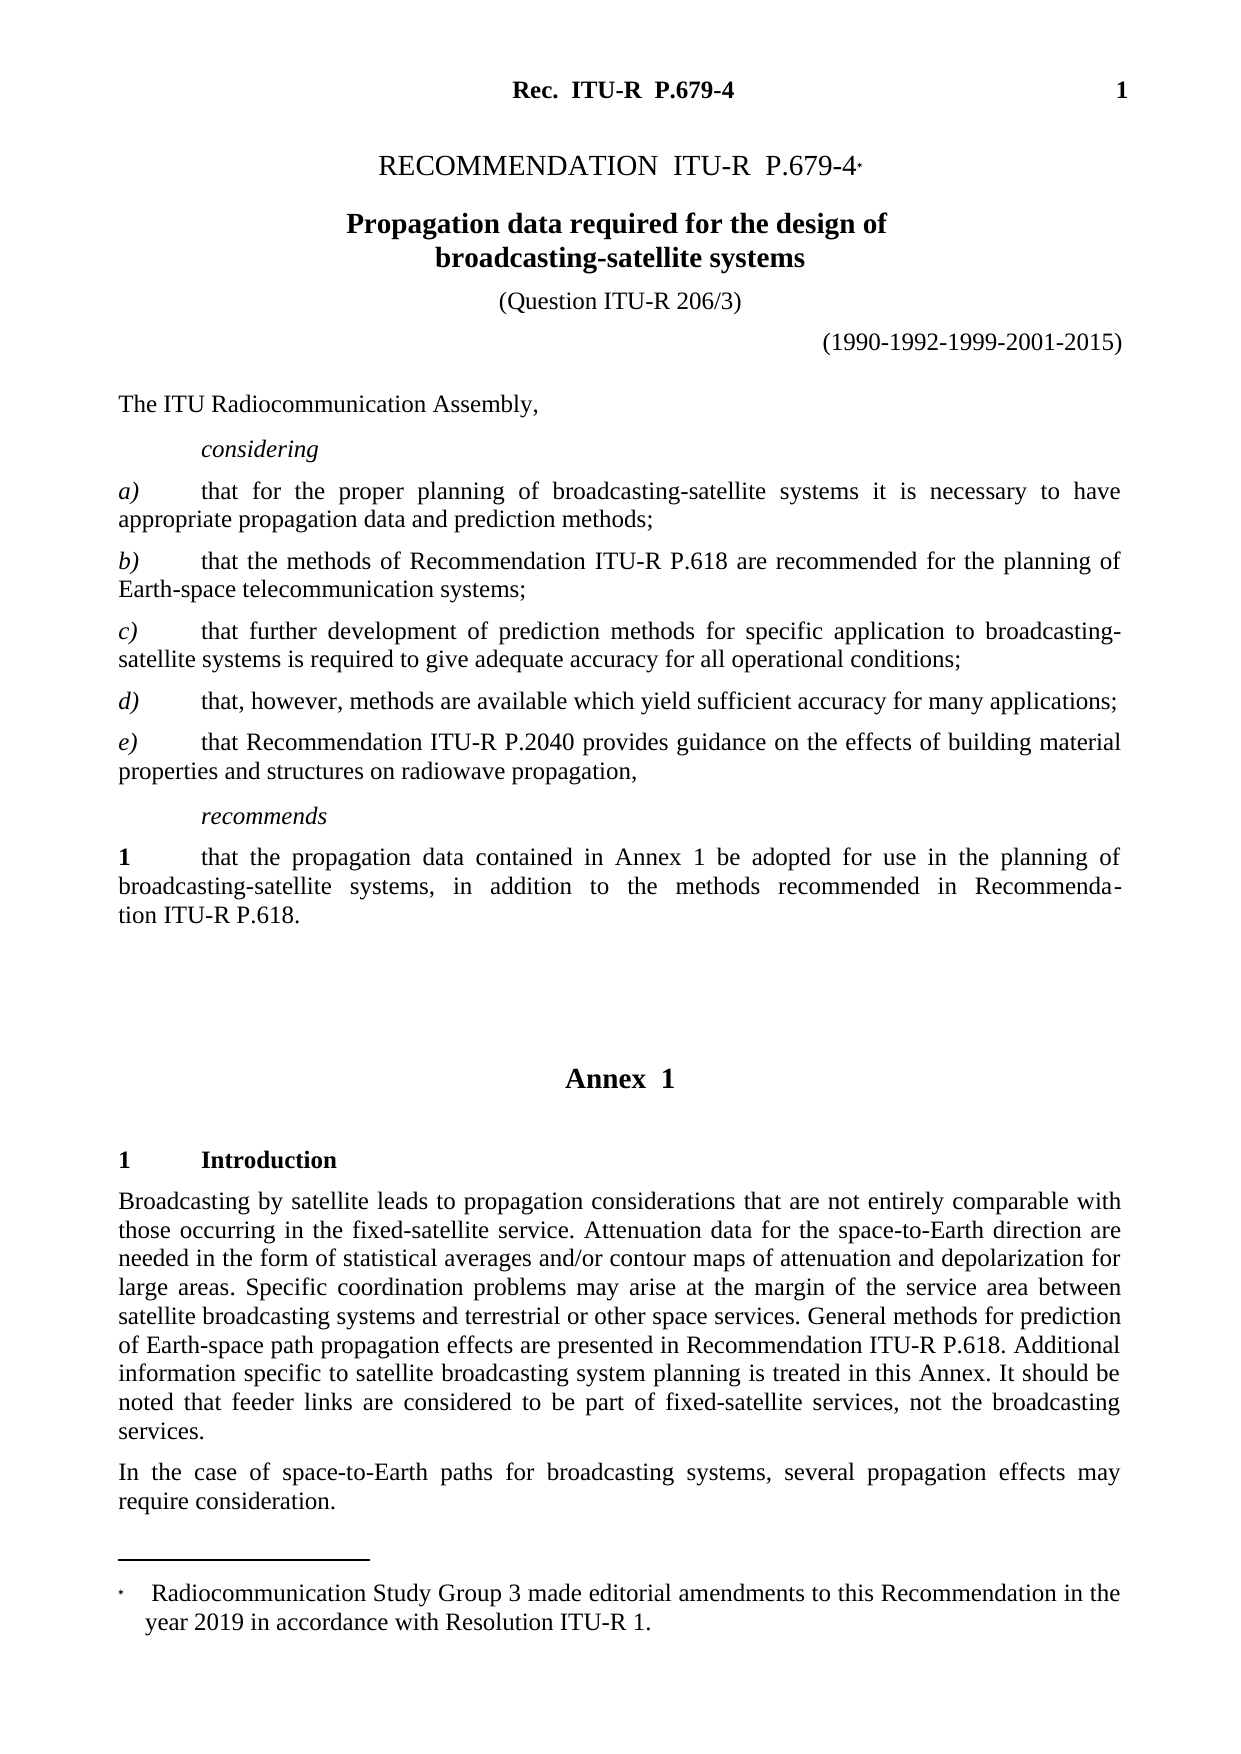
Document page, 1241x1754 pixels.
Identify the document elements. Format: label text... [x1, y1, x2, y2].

title The ITU Radiocommunication Assembly, [118, 389, 1122, 418]
text 1 that the propagation data contained in Annex 1 be adopted for use in the planning of broadcasting-satellite systems, in addition to the methods recommended in Recommendation ITU-R P.618. [118, 842, 1122, 929]
title Annex 1 [118, 1061, 1122, 1095]
text recommends [201, 801, 1122, 830]
text c) that further development of prediction methods for specific application to broadcasting-satellite systems is required to give adequate accuracy for all operational conditions; [118, 616, 1122, 673]
text d) that, however, methods are available which yield sufficient accuracy for many applications; [118, 686, 1122, 714]
text Broadcasting by satellite leads to propagation considerations that are not entirely comparable with those occurring in the fixed-satellite service. Attenuation data for the space-to-Earth direction are needed in the form of statistical averages and/or contour maps of attenuation and depolarization for large areas. Specific coordination problems may arise at the margin of the service area between satellite broadcasting systems and terrestrial or other space services. General methods for prediction of Earth-space path propagation effects are presented in Recommendation ITU-R P.618. Additional information specific to satellite broadcasting system planning is treated in this Annex. It should be noted that feeder links are considered to be part of fixed-satellite services, not the broadcasting services. [118, 1186, 1122, 1445]
text b) that the methods of Recommendation ITU-R P.618 are recommended for the planning of Earth-space telecommunication systems; [118, 546, 1122, 603]
text (1990-1992-1999-2001-2015) [118, 327, 1122, 356]
text RECOMMENDATION ITU-R P.679-4 [118, 148, 1122, 181]
text a) that for the proper planning of broadcasting-satellite systems it is necessary to have appropriate propagation data and prediction methods; [118, 476, 1122, 533]
text (Question ITU-R 206/3) [118, 286, 1122, 314]
text considering [201, 434, 1122, 463]
subtitle 1 Introduction [118, 1145, 1122, 1173]
title Propagation data required for the design of broadcasting-satellite systems [118, 206, 1122, 273]
text In the case of space-to-Earth paths for broadcasting systems, several propagation effects may require consideration. [118, 1457, 1122, 1515]
text e) that Recommendation ITU-R P.2040 provides guidance on the effects of building material properties and structures on radiowave propagation, [118, 727, 1122, 784]
